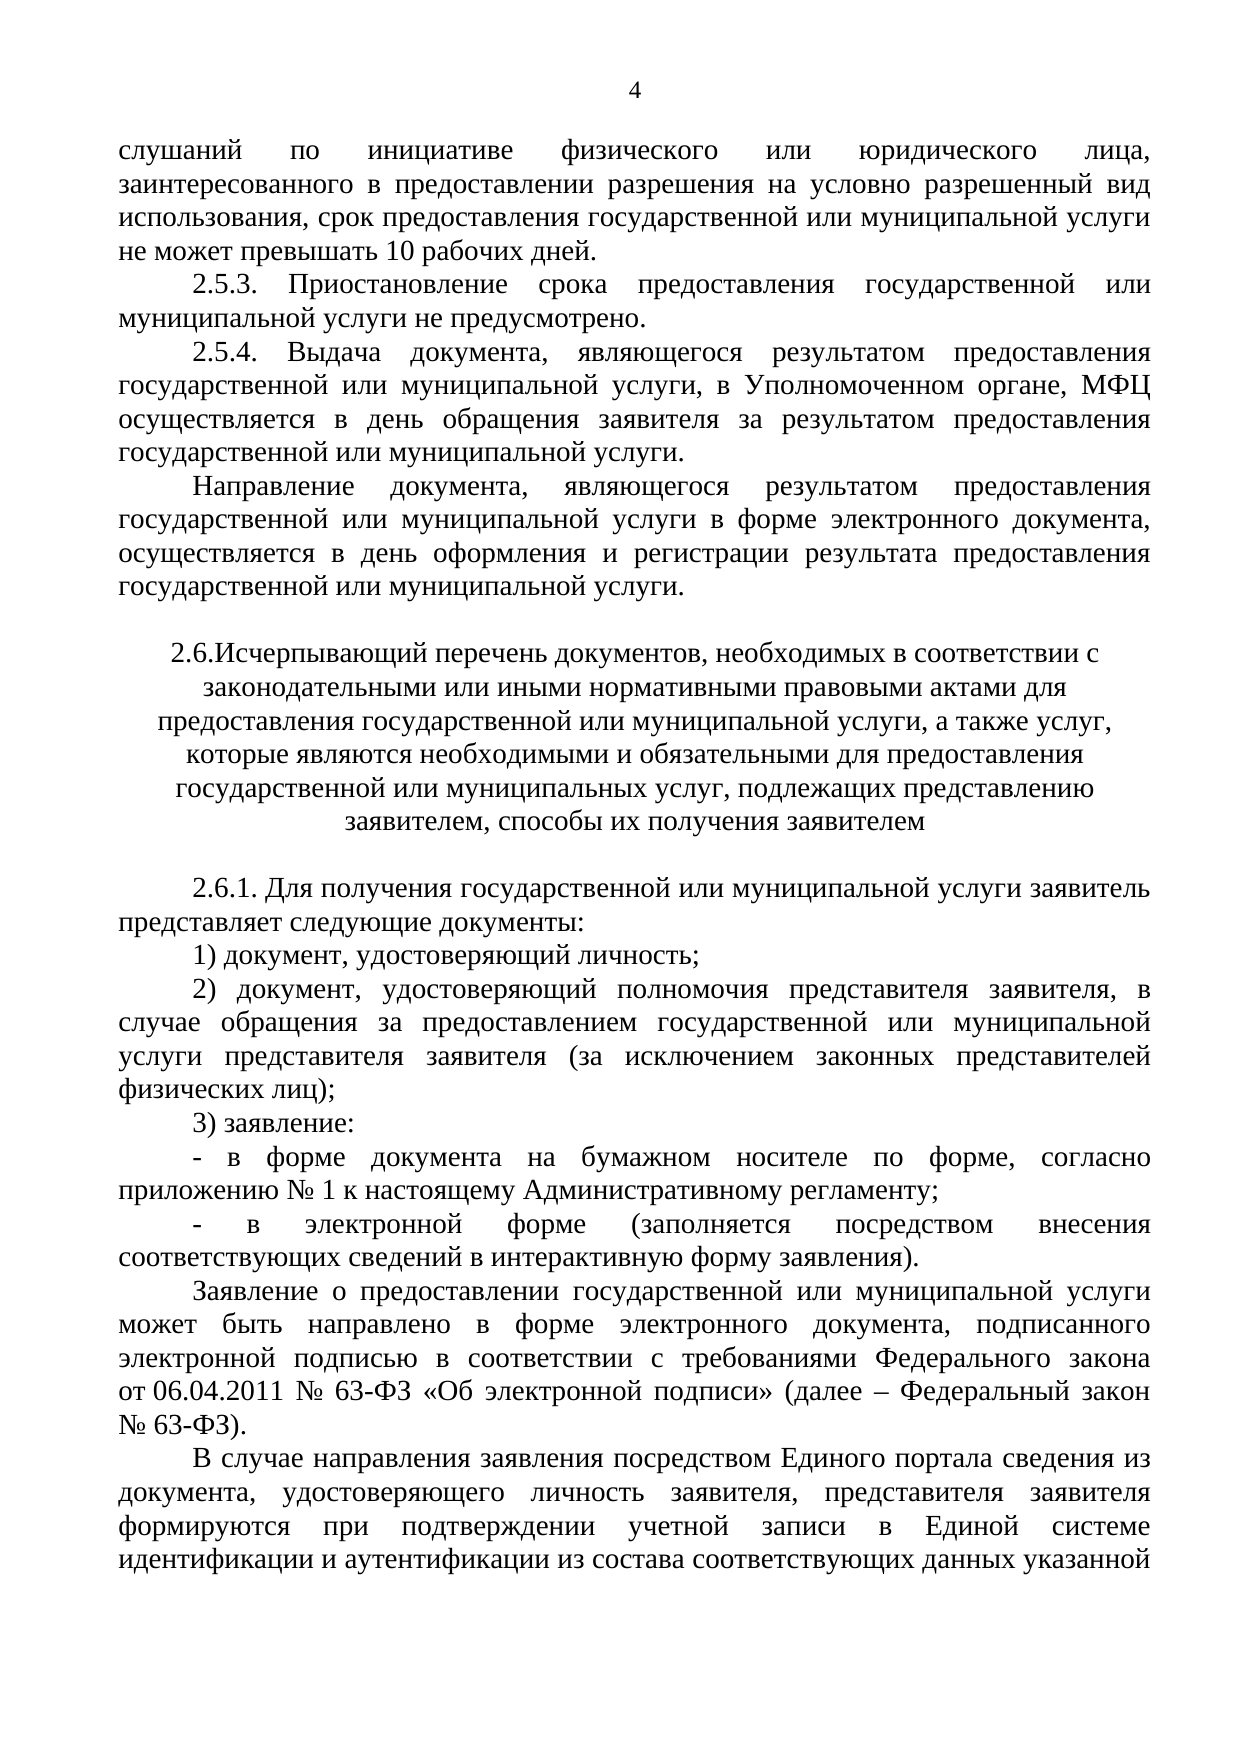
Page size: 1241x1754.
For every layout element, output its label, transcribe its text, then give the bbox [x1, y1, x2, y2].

text 2.5.3. Приостановление срока предоставления государственной или муниципальной услуги не предусмотрено. [118, 267, 1152, 334]
text - в форме документа на бумажном носителе по форме, согласно приложению № 1 к настоящему Административному регламенту; [118, 1139, 1152, 1206]
text 2.6.1. Для получения государственной или муниципальной услуги заявитель представляет следующие документы: [118, 870, 1152, 937]
text Направление документа, являющегося результатом предоставления государственной или муниципальной услуги в форме электронного документа, осуществляется в день оформления и регистрации результата предоставления государственной или муниципальной услуги. [118, 468, 1152, 602]
text Заявление о предоставлении государственной или муниципальной услуги может быть направлено в форме электронного документа, подписанного электронной подписью в соответствии с требованиями Федерального закона от 06.04.2011 № 63-ФЗ «Об электронной подписи» (далее – Федеральный закон № 63-ФЗ). [118, 1273, 1152, 1441]
text - в электронной форме (заполняется посредством внесения соответствующих сведений в интерактивную форму заявления). [118, 1206, 1152, 1273]
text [118, 132, 1152, 267]
text 3) заявление: [118, 1105, 1152, 1139]
text 2.5.4. Выдача документа, являющегося результатом предоставления государственной или муниципальной услуги, в Уполномоченном органе, МФЦ осуществляется в день обращения заявителя за результатом предоставления государственной или муниципальной услуги. [118, 334, 1152, 468]
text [118, 1441, 1152, 1575]
text 2.6.Исчерпывающий перечень документов, необходимых в соответствии с законодательными или иными нормативными правовыми актами для предоставления государственной или муниципальной услуги, а также услуг, которые являются необходимыми и обязательными для предоставления государственной или муниципальных услуг, подлежащих представлению заявителем, способы их получения заявителем [118, 636, 1152, 837]
text 1) документ, удостоверяющий личность; [118, 937, 1152, 971]
text 2) документ, удостоверяющий полномочия представителя заявителя, в случае обращения за предоставлением государственной или муниципальной услуги представителя заявителя (за исключением законных представителей физических лиц); [118, 971, 1152, 1105]
